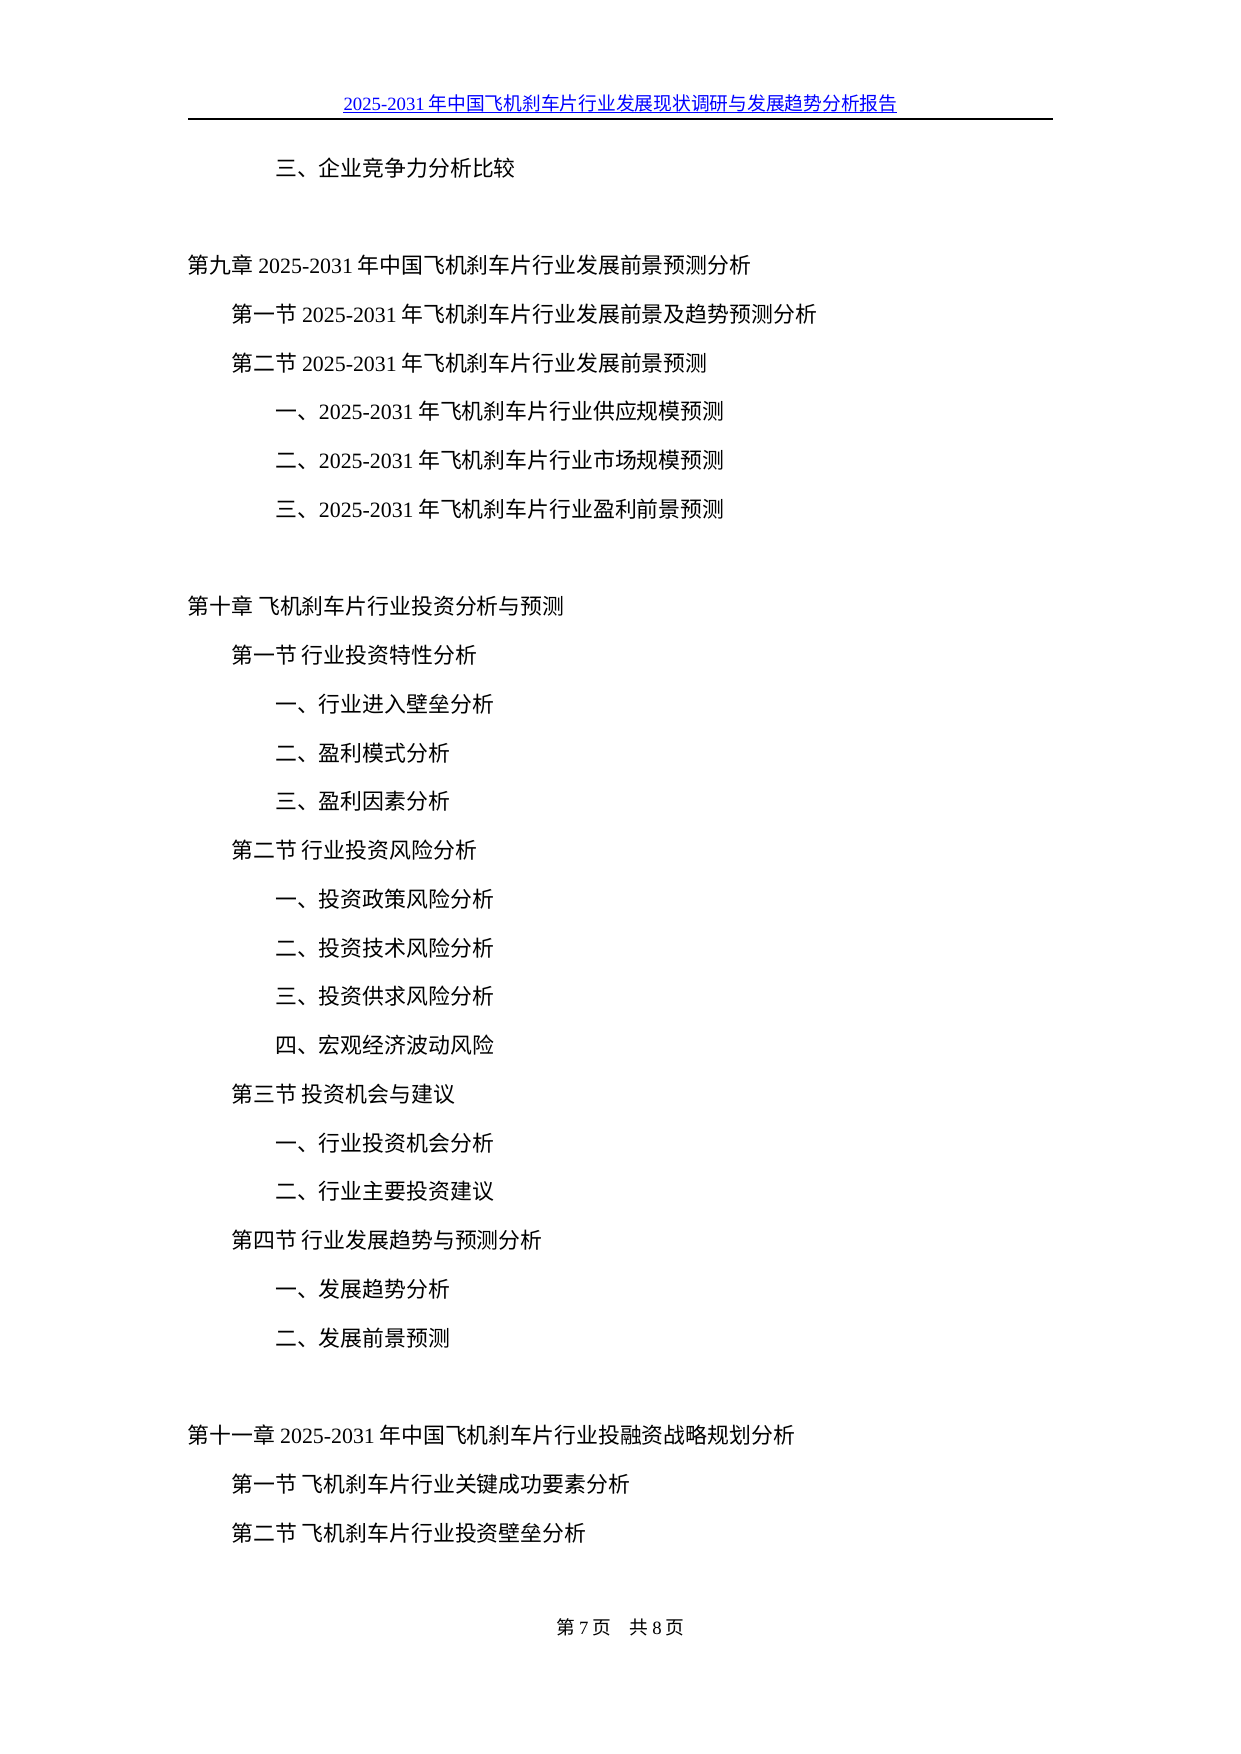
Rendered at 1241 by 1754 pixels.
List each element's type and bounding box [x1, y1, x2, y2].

text [187, 150, 1053, 1548]
